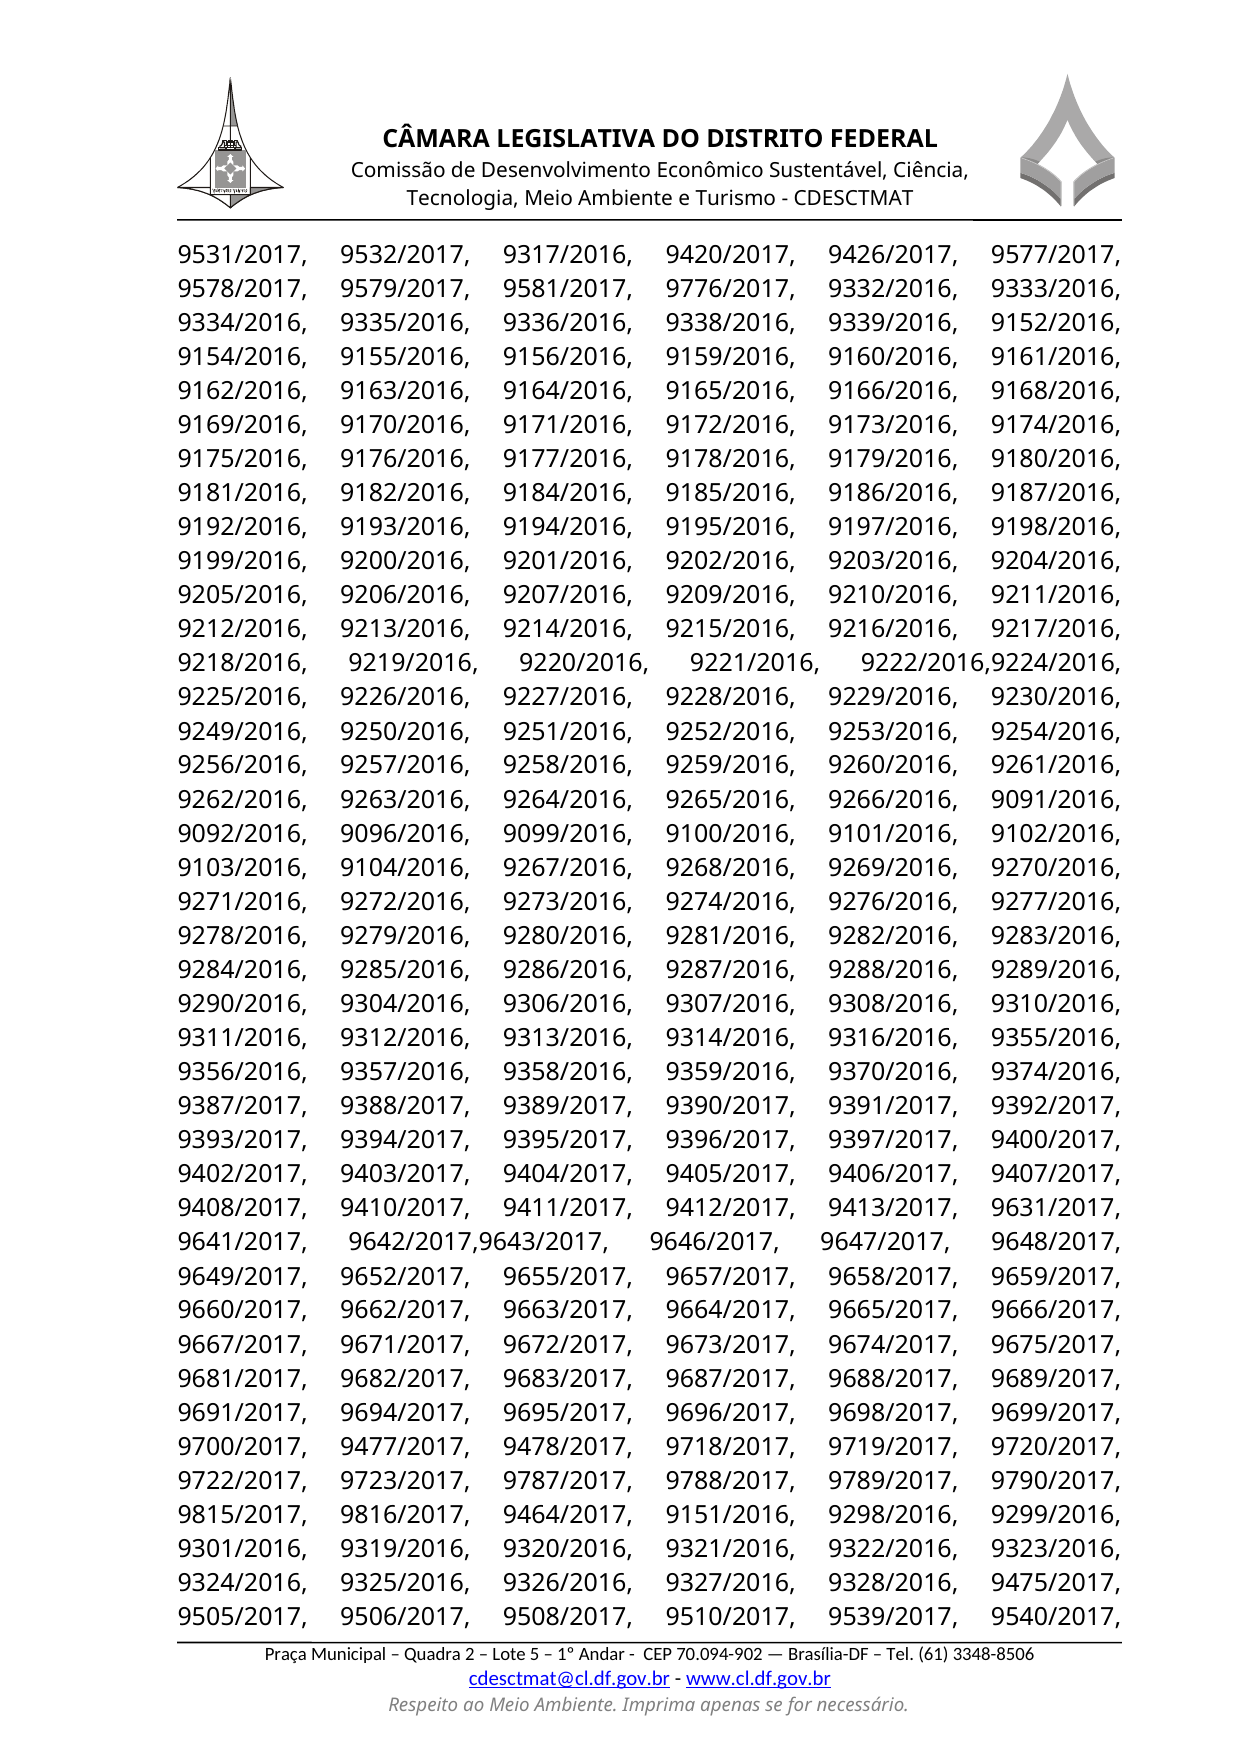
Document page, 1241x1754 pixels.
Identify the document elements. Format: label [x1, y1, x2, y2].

text [177, 236, 1122, 1633]
